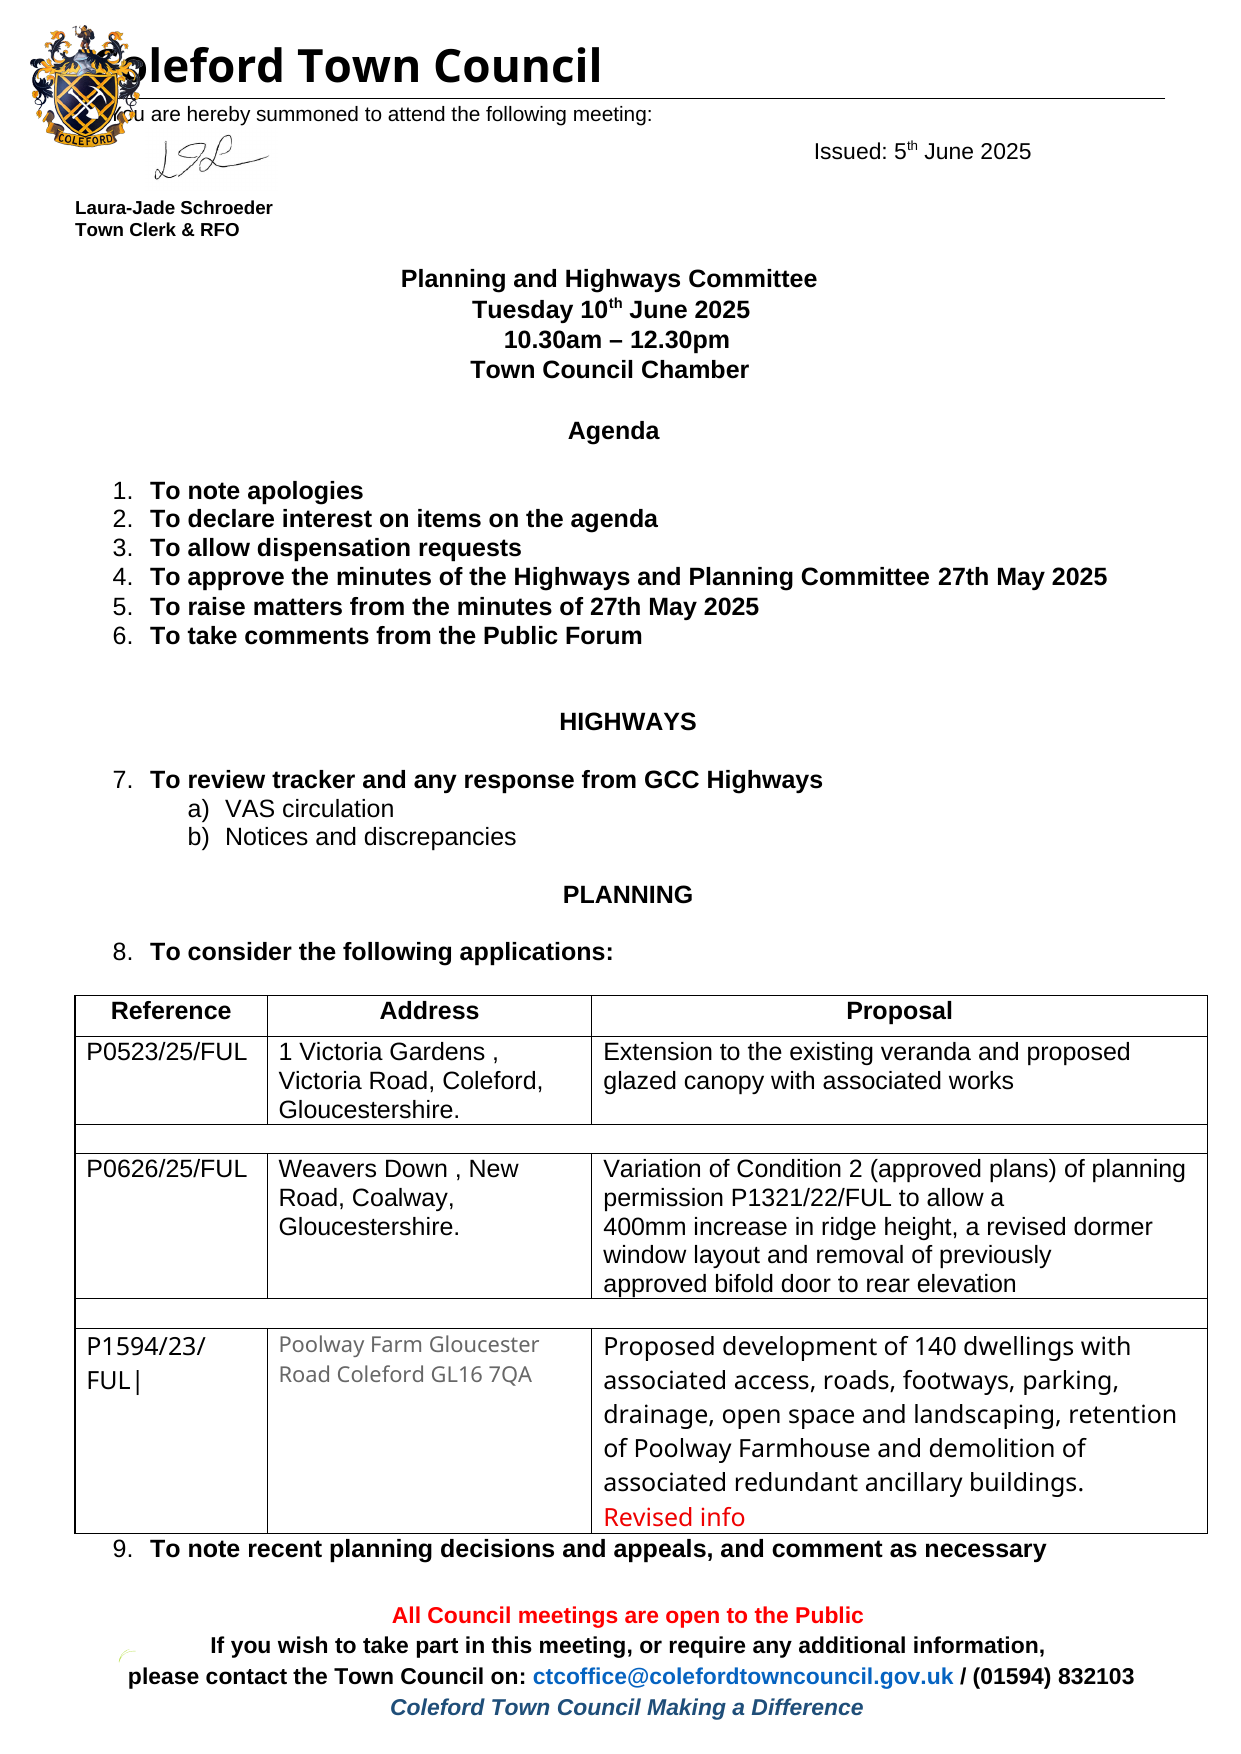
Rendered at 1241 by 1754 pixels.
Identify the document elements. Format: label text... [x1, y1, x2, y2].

table_cell Weavers Down , New Road, Coalway, Gloucestershire. [268, 1154, 591, 1298]
text Town Council Chamber [75, 355, 841, 384]
table_header Proposal [592, 996, 1207, 1036]
text HIGHWAYS [91, 707, 1165, 736]
list Notices and discrepancies [187, 822, 1165, 851]
list To review tracker and any response from GCC Highways [112, 765, 1165, 793]
table_cell [76, 1299, 1207, 1328]
picture [145, 125, 279, 191]
table_cell Variation of Condition 2 (approved plans) of planning permission P1321/22/FUL to allow a 400mm increase in ridge height, a revised dormer window layout and removal of previously approved bifold door to rear elevation [592, 1154, 1207, 1298]
text PLANNING [91, 880, 1165, 908]
list To approve the minutes of the Highways and Planning Committee 27th May 2025 [112, 562, 1165, 591]
table_header Address [268, 996, 591, 1036]
table_cell P0626/25/FUL [76, 1154, 267, 1298]
list To take comments from the Public Forum [112, 621, 1165, 650]
text 10.30am – 12.30pm [492, 325, 841, 354]
text Agenda [348, 416, 854, 444]
picture [23, 16, 149, 155]
table_cell P0523/25/FUL [76, 1037, 267, 1123]
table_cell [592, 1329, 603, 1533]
table_cell Extension to the existing veranda and proposed glazed canopy with associated works [592, 1037, 1207, 1123]
table_cell Poolway Farm Gloucester Road Coleford GL16 7QA [268, 1329, 591, 1533]
list To declare interest on items on the agenda [112, 504, 1165, 533]
table_header Reference [76, 996, 267, 1036]
table_cell 1 Victoria Gardens , Victoria Road, Coleford, Gloucestershire. [268, 1037, 591, 1123]
list To allow dispensation requests [112, 533, 1165, 562]
table_cell Proposed development of 140 dwellings with associated access, roads, footways, parking, drainage, open space and landscaping, retention of Poolway Farmhouse and demolition of associated redundant ancillary buildings. Revised info [746, 1329, 1207, 1533]
list To raise matters from the minutes of 27th May 2025 [112, 591, 1165, 620]
text Planning and Highways Committee [203, 264, 946, 293]
list To note recent planning decisions and appeals, and comment as necessary [112, 1534, 1165, 1563]
list VAS circulation [187, 793, 1165, 822]
list To note apologies [112, 476, 1165, 504]
list To consider the following applications: [112, 937, 1165, 966]
table_cell P1594/23/FUL| [76, 1329, 267, 1533]
table_cell [76, 1125, 1207, 1153]
text Tuesday 10th June 2025 [91, 294, 841, 323]
